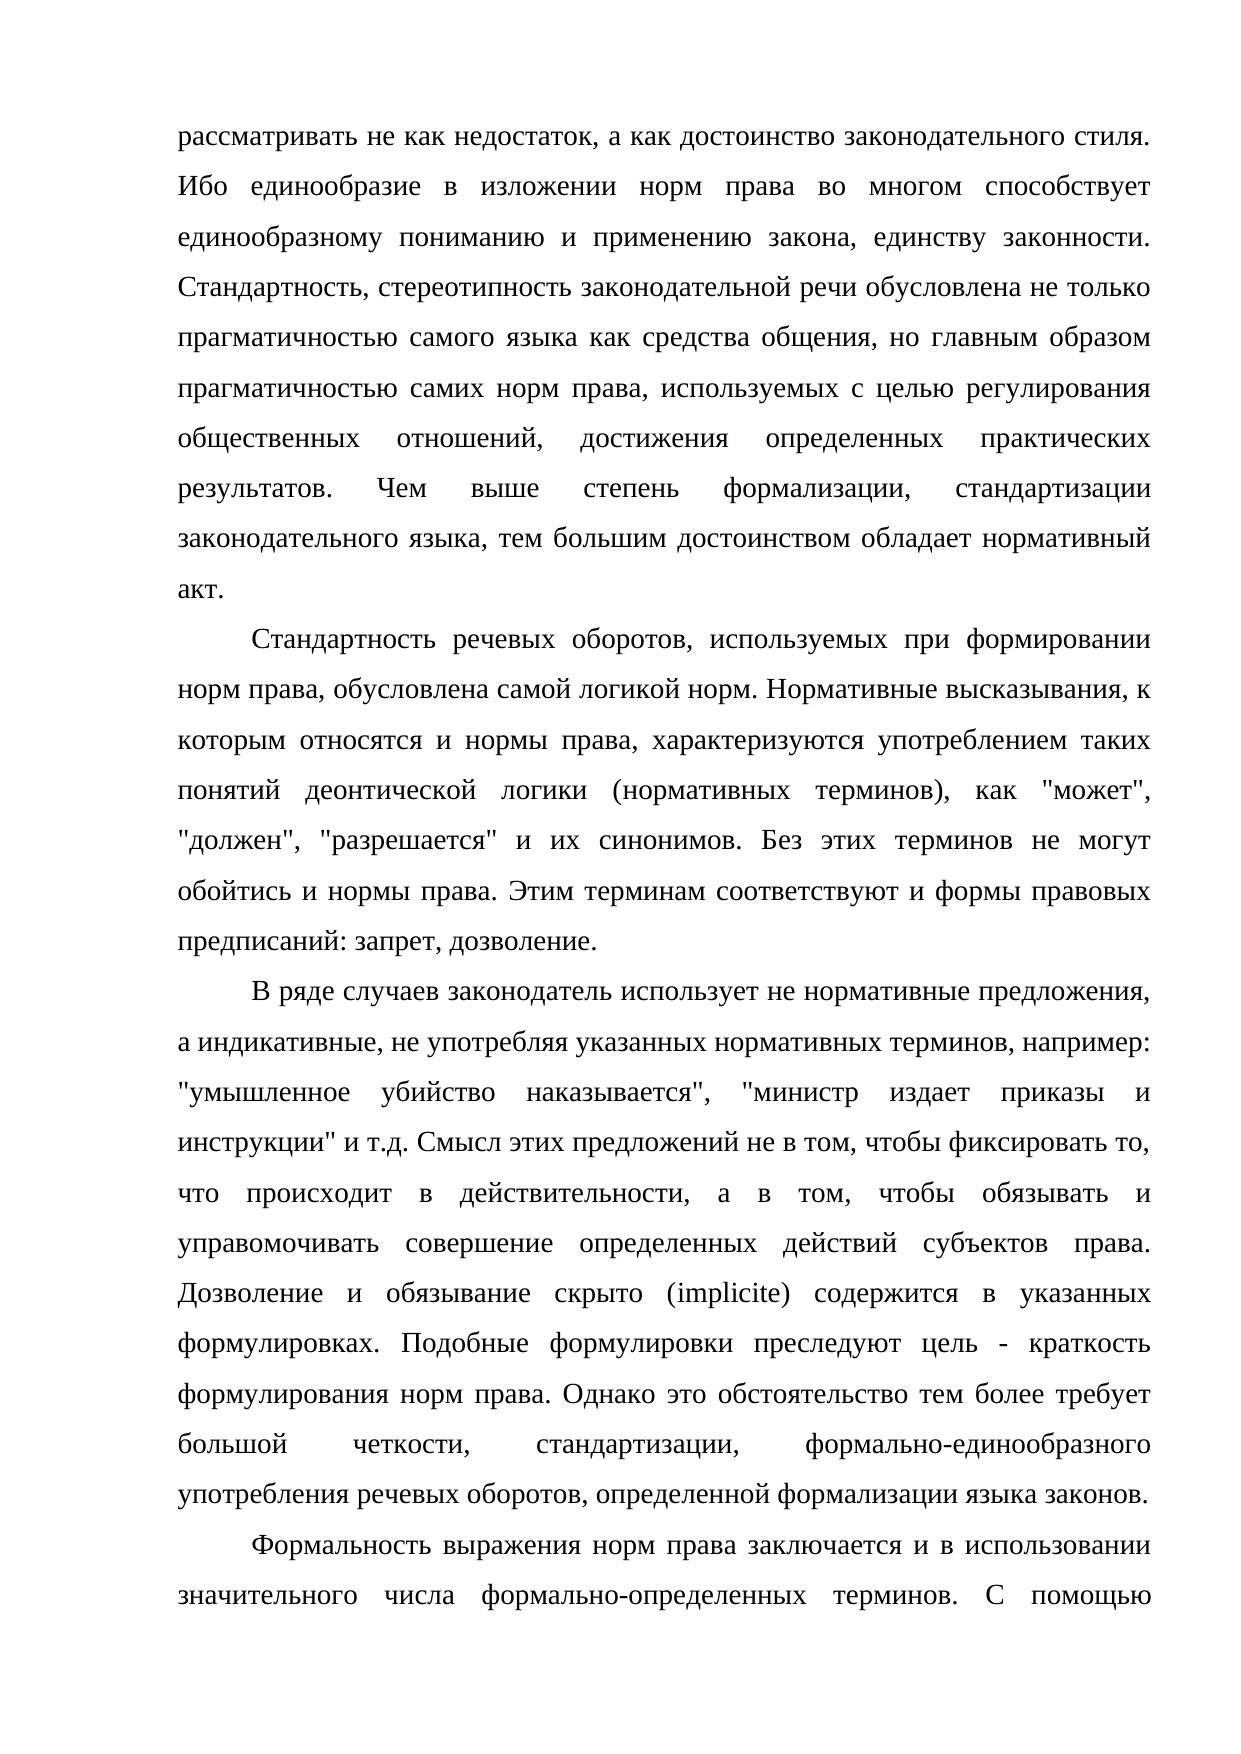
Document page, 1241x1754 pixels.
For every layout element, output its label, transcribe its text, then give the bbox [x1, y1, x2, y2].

text Стандартность речевых оборотов, используемых при формировании норм права, обусловлена самой логикой норм. Нормативные высказывания, к которым относятся и нормы права, характеризуются употреблением таких понятий деонтической логики (нормативных терминов), как "может", "должен", "разрешается" и их синонимов. Без этих терминов не могут обойтись и нормы права. Этим терминам соответствуют и формы правовых предписаний: запрет, дозволение. [177, 621, 1152, 957]
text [177, 1527, 1152, 1611]
text В ряде случаев законодатель использует не нормативные предложения, а индикативные, не употребляя указанных нормативных терминов, например: "умышленное убийство наказывается", "министр издает приказы и инструкции" и т.д. Смысл этих предложений не в том, чтобы фиксировать то, что происходит в действительности, а в том, чтобы обязывать и управомочивать совершение определенных действий субъектов права. Дозволение и обязывание скрыто (implicite) содержится в указанных формулировках. Подобные формулировки преследуют цель - краткость формулирования норм права. Однако это обстоятельство тем более требует большой четкости, стандартизации, формально-единообразного употребления речевых оборотов, определенной формализации языка законов. [177, 973, 1152, 1510]
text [177, 118, 1152, 604]
